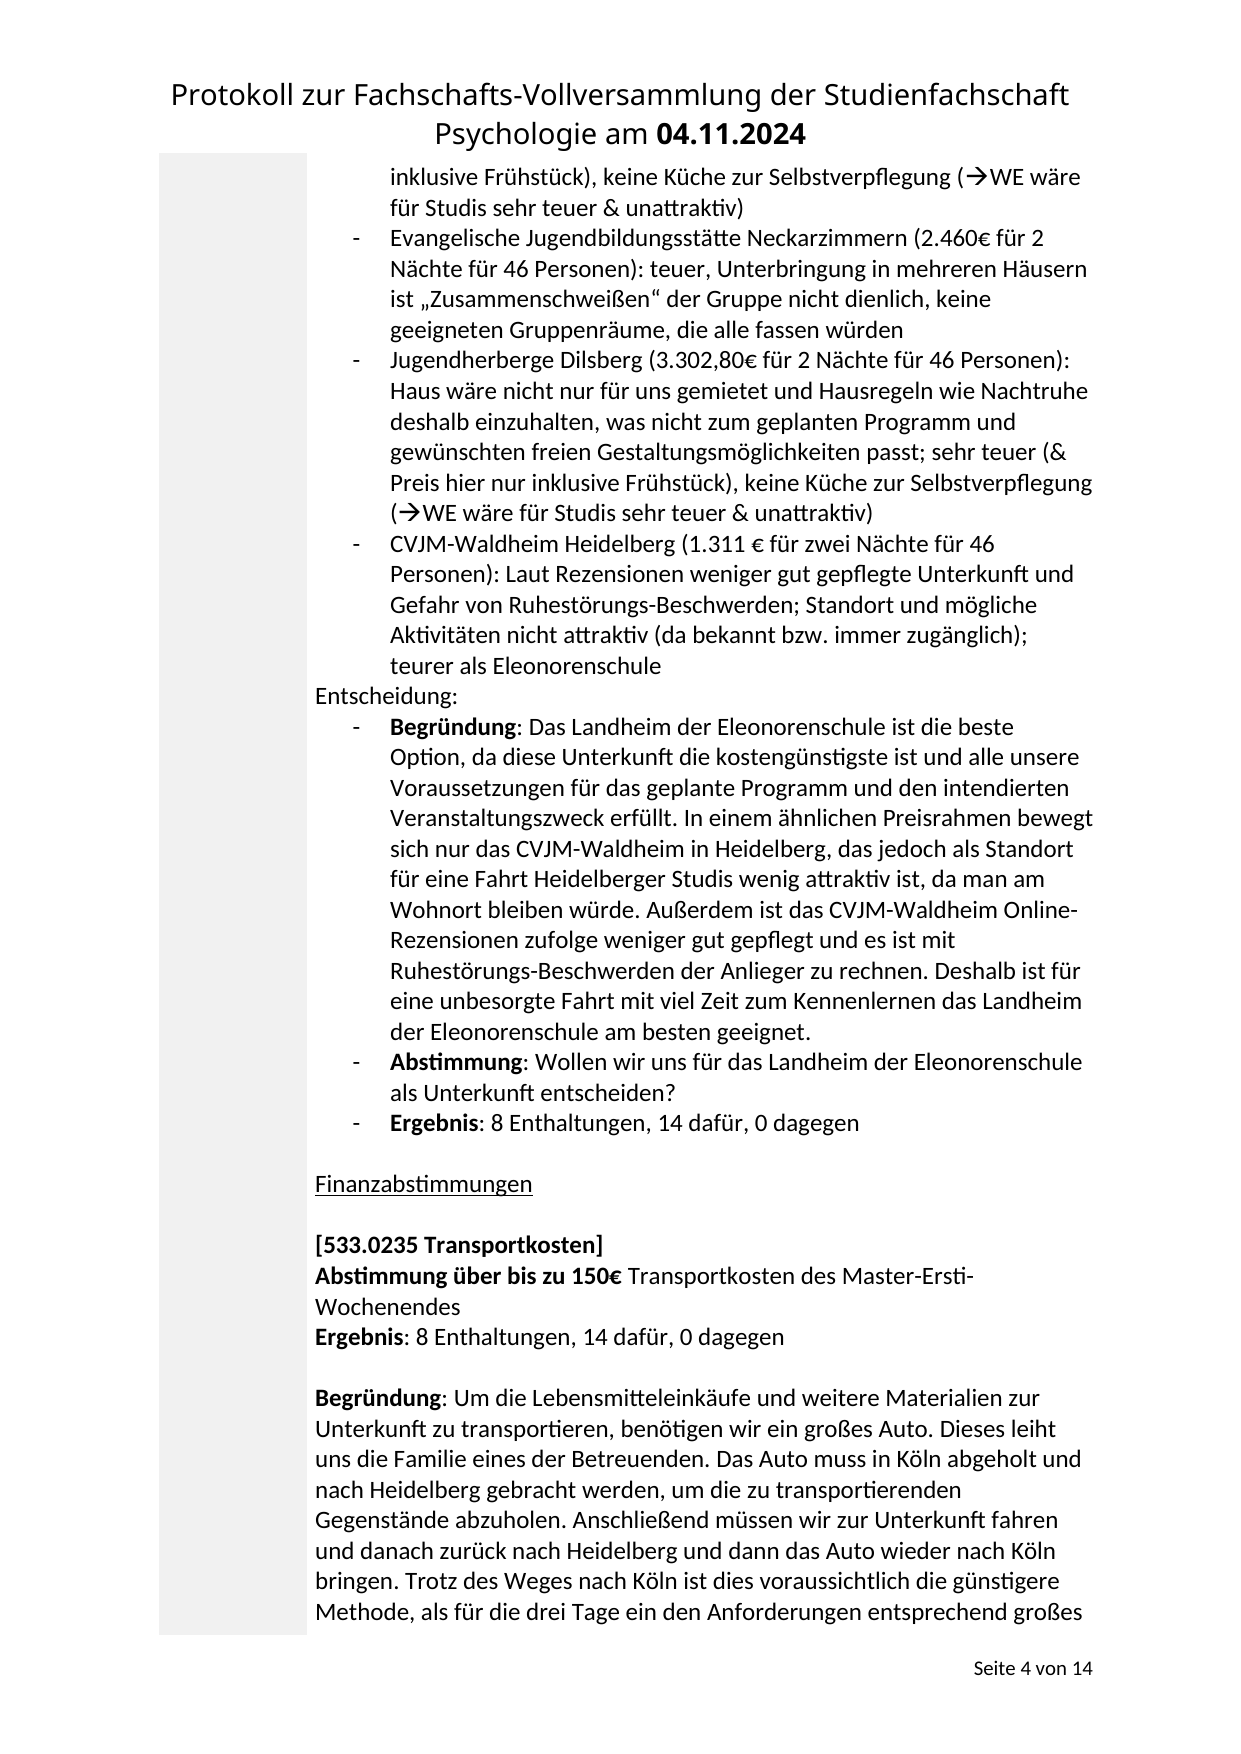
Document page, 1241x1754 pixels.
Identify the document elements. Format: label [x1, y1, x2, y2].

table_cell [307, 153, 1102, 1635]
table_cell [159, 153, 307, 1635]
